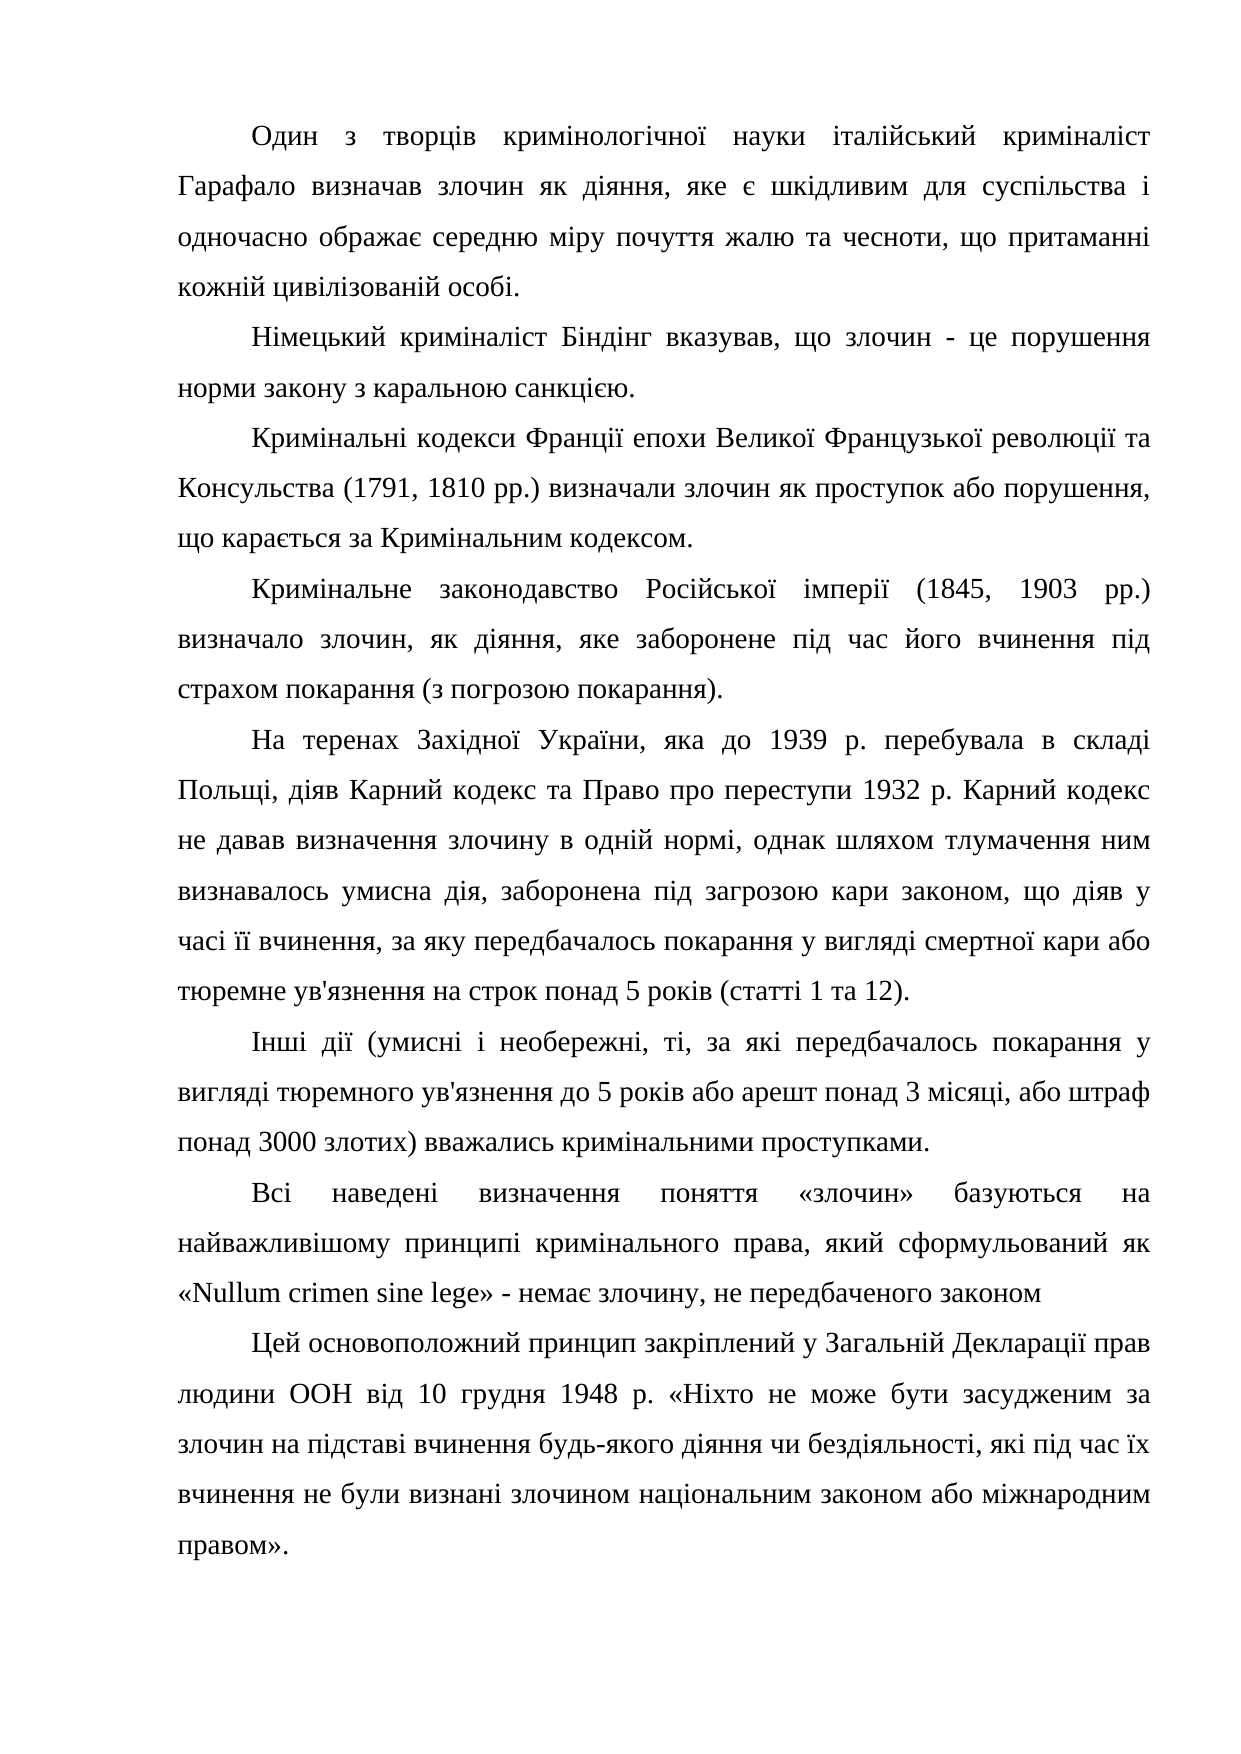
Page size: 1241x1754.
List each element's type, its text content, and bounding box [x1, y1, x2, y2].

list Інші дії (умисні і необережні, ті, за які передбачалось покарання у вигляді тюремного ув'язнення до 5 років або арешт понад 3 місяці, або штраф понад 3000 злотих) вважались кримінальними проступками. [177, 1024, 1152, 1158]
list Кримінальне законодавство Російської імперії (1845, 1903 pp.) визначало злочин, як діяння, яке заборонене під час його вчинення під страхом покарання (з погрозою покарання). [177, 571, 1152, 705]
list Всі наведені визначення поняття «злочин» базуються на найважливішому принципі кримінального права, який сформульований як «Nullum crimen sine lege» - немає злочину, не передбаченого законом [177, 1175, 1152, 1309]
list Німецький криміналіст Біндінг вказував, що злочин - це порушення норми закону з каральною санкцією. [177, 319, 1152, 403]
list Цей основоположний принцип закріплений у Загальній Декларації прав людини ООН від 10 грудня 1948 р. «Ніхто не може бути засудженим за злочин на підставі вчинення будь-якого діяння чи бездіяльності, які під час їх вчинення не були визнані злочином національним законом або міжнародним правом». [177, 1326, 1152, 1560]
list Кримінальні кодекси Франції епохи Великої Французької революції та Консульства (1791, 1810 pp.) визначали злочин як проступок або порушення, що карається за Кримінальним кодексом. [177, 420, 1152, 554]
list Один з творців кримінологічної науки італійський криміналіст Гарафало визначав злочин як діяння, яке є шкідливим для суспільства і одночасно ображає середню міру почуття жалю та чесноти, що притаманні кожній цивілізованій особі. [177, 118, 1152, 303]
list На теренах Західної України, яка до 1939 р. перебувала в складі Польщі, діяв Карний кодекс та Право про переступи 1932 р. Карний кодекс не давав визначення злочину в одній нормі, однак шляхом тлумачення ним визнавалось умисна дія, заборонена під загрозою кари законом, що діяв у часі її вчинення, за яку передбачалось покарання у вигляді смертної кари або тюремне ув'язнення на строк понад 5 років (статті 1 та 12). [177, 722, 1152, 1007]
